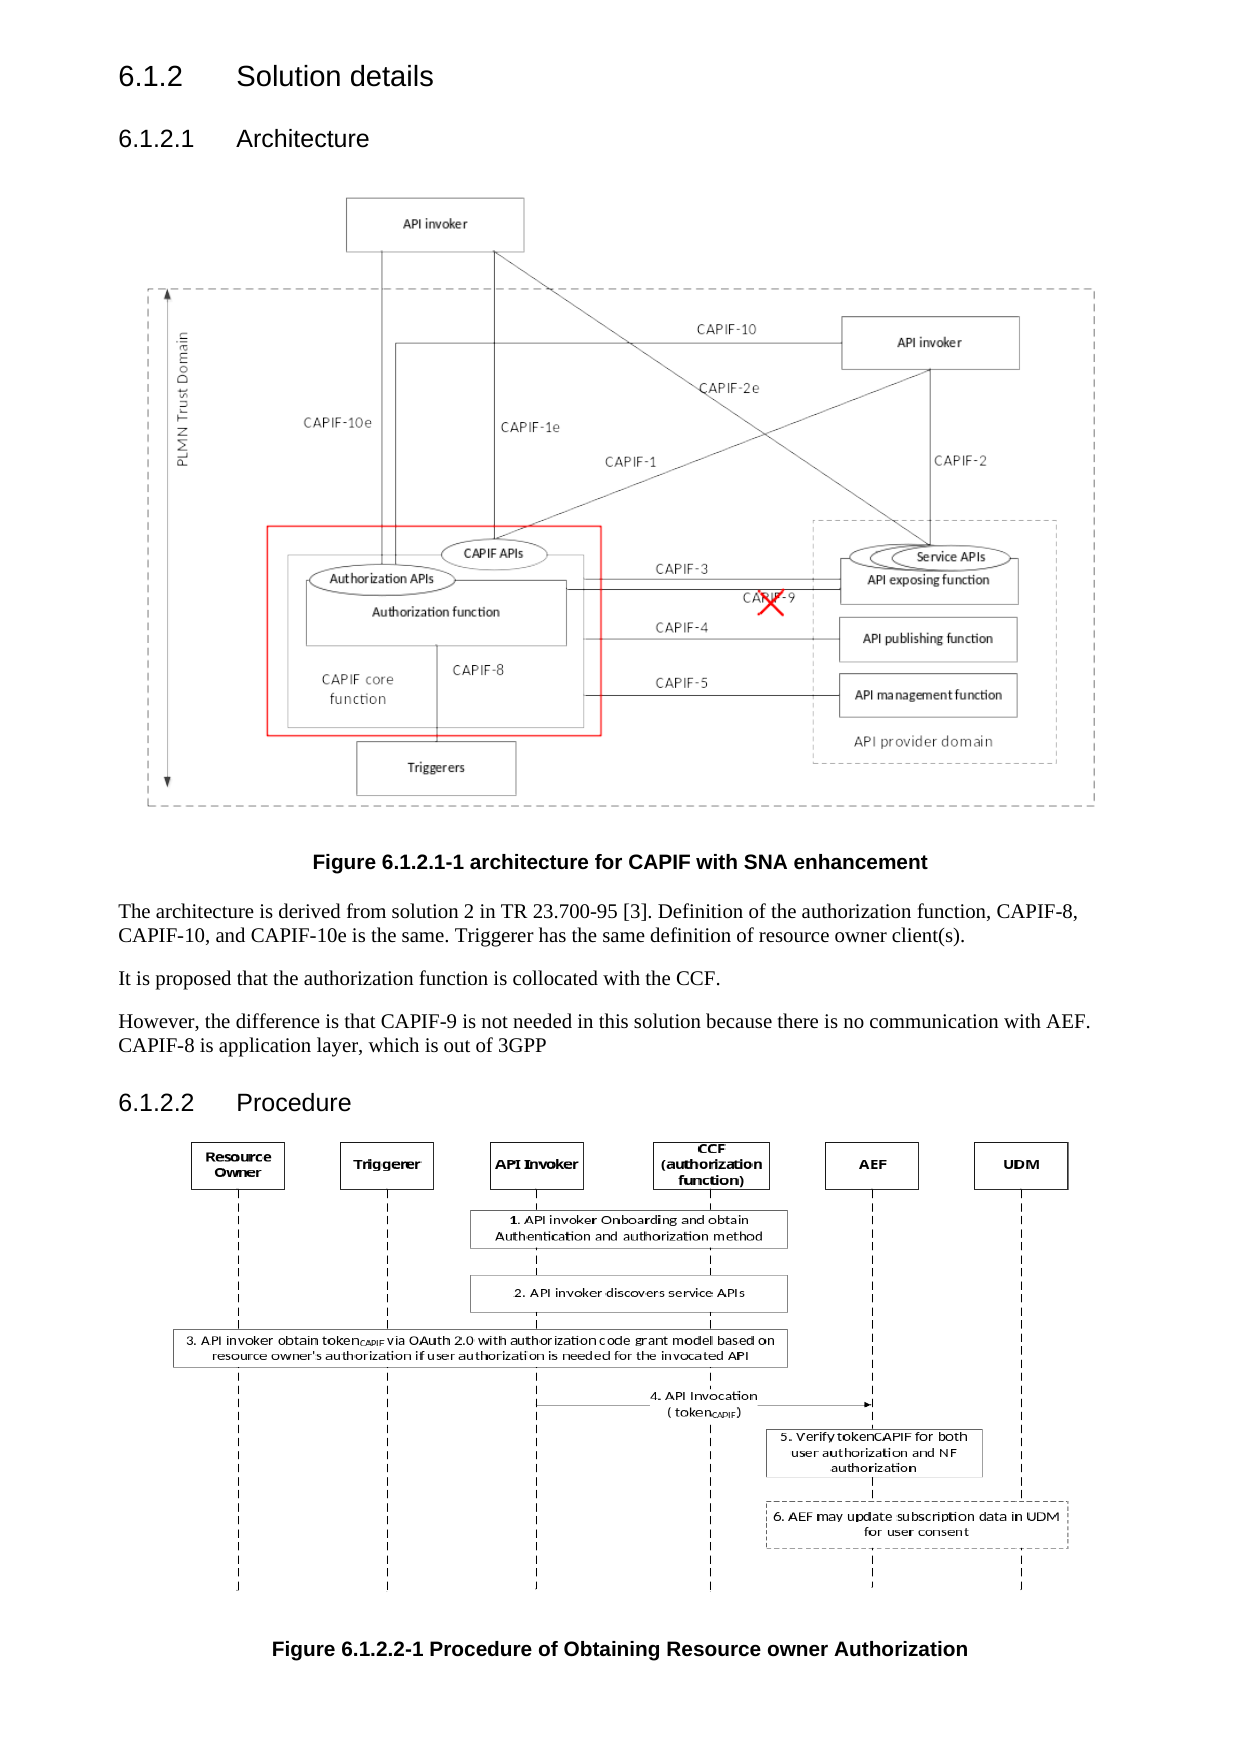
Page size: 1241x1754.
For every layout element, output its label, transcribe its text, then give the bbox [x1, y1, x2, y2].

text However, the difference is that CAPIF-9 is not needed in this solution because there is no communication with AEF. CAPIF-8 is application layer, which is out of 3GPP [118, 1008, 1122, 1057]
text The architecture is derived from solution 2 in TR 23.700-95 [3]. Definition of the authorization function, CAPIF-8, CAPIF-10, and CAPIF-10e is the same. Triggerer has the same definition of resource owner client(s). [118, 899, 1122, 947]
subtitle 6.1.2.1 Architecture [118, 124, 1122, 153]
text Figure 6.1.2.1-1 architecture for CAPIF with SNA enhancement [118, 850, 1122, 874]
subtitle 6.1.2.2 Procedure [118, 1088, 1122, 1117]
text Figure 6.1.2.2-1 Procedure of Obtaining Resource owner Authorization [118, 1636, 1122, 1660]
subtitle 6.1.2 Solution details [118, 59, 1122, 93]
text It is proposed that the authorization function is collocated with the CCF. [118, 966, 1122, 990]
